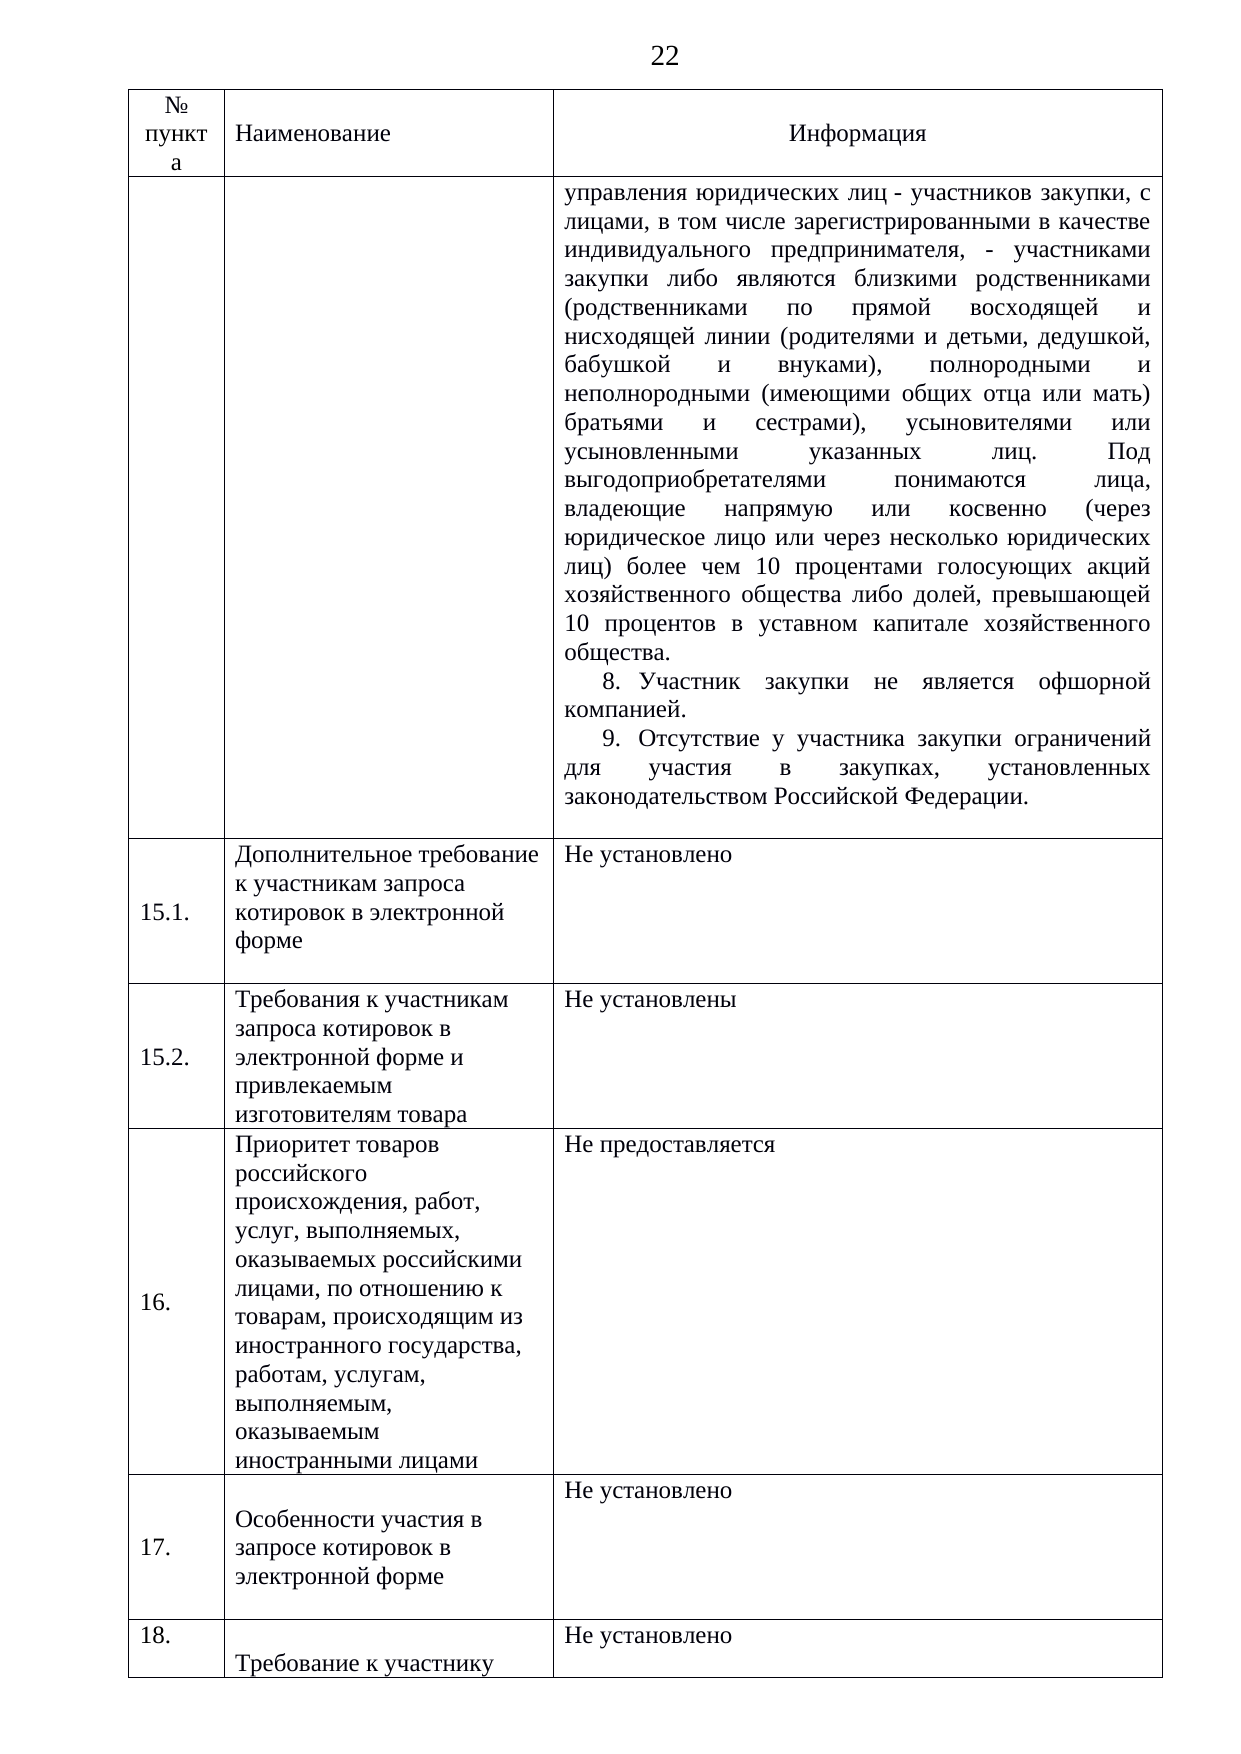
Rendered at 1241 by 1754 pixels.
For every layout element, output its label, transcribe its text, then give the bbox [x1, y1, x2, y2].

table_cell Особенности участия в запросе котировок в электронной форме [225, 1475, 553, 1619]
table_cell Требования к участникам запроса котировок в электронной форме и привлекаемым изготовителям товара [225, 984, 553, 1128]
table_header № пункта [129, 90, 224, 176]
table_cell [225, 177, 553, 838]
table_cell Не установлено [554, 1475, 1162, 1619]
table_cell 15.1. [129, 839, 224, 983]
table_header Наименование [225, 90, 553, 176]
table_cell [129, 1620, 224, 1677]
table_cell Не установлены [554, 984, 1162, 1128]
table_cell [129, 177, 224, 838]
table_cell Не предоставляется [554, 1129, 1162, 1474]
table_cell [225, 1620, 553, 1677]
table_cell Не установлено [554, 1620, 1162, 1677]
table_cell [129, 1475, 224, 1619]
table_cell 15.2. [129, 984, 224, 1128]
table_cell Дополнительное требование к участникам запроса котировок в электронной форме [225, 839, 553, 983]
table_header Информация [554, 90, 1162, 176]
table_cell Приоритет товаров российского происхождения, работ, услуг, выполняемых, оказываемых российскими лицами, по отношению к товарам, происходящим из иностранного государства, работам, услугам, выполняемым, оказываемым иностранными лицами [225, 1129, 553, 1474]
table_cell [554, 177, 1162, 838]
table_cell Не установлено [554, 839, 1162, 983]
table_cell [129, 1129, 224, 1474]
